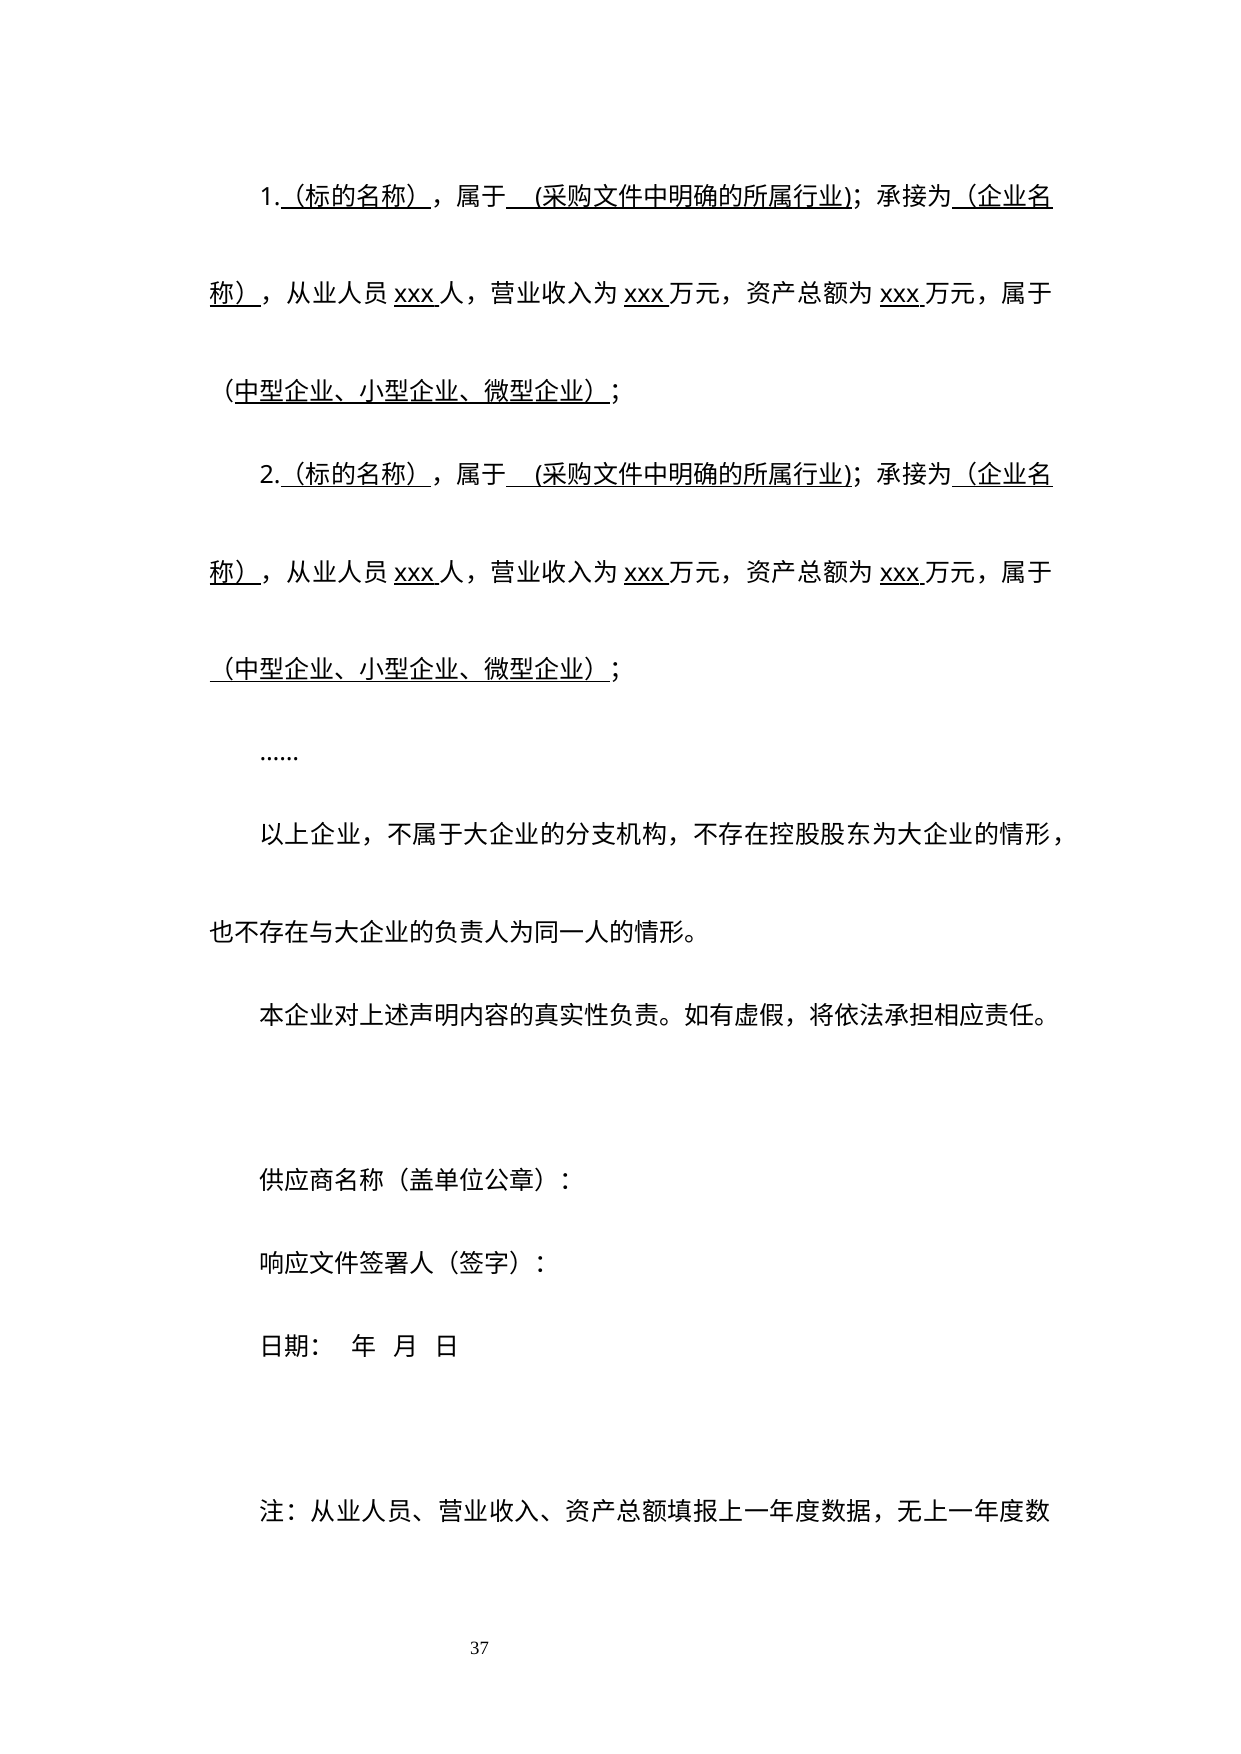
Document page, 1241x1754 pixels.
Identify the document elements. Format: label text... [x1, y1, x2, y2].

text …… [209, 718, 1053, 783]
text 响应文件签署人（签字）： [209, 1229, 1053, 1294]
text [209, 1477, 1053, 1542]
text 2.（标的名称），属于 (采购文件中明确的所属行业)；承接为（企业名称），从业人员xxx人，营业收入为xxx万元，资产总额为xxx万元，属于（中型企业、小型企业、微型企业）； [209, 440, 1053, 700]
text 供应商名称（盖单位公章）： [209, 1146, 1053, 1211]
text 以上企业，不属于大企业的分支机构，不存在控股股东为大企业的情形，也不存在与大企业的负责人为同一人的情形。 [209, 800, 1053, 963]
text 本企业对上述声明内容的真实性负责。如有虚假，将依法承担相应责任。 [209, 981, 1053, 1046]
text 日期： 年 月 日 [209, 1312, 1053, 1377]
text 1.（标的名称），属于 (采购文件中明确的所属行业)；承接为（企业名称），从业人员xxx人，营业收入为xxx万元，资产总额为xxx万元，属于（中型企业、小型企业、微型企业）； [209, 162, 1053, 422]
